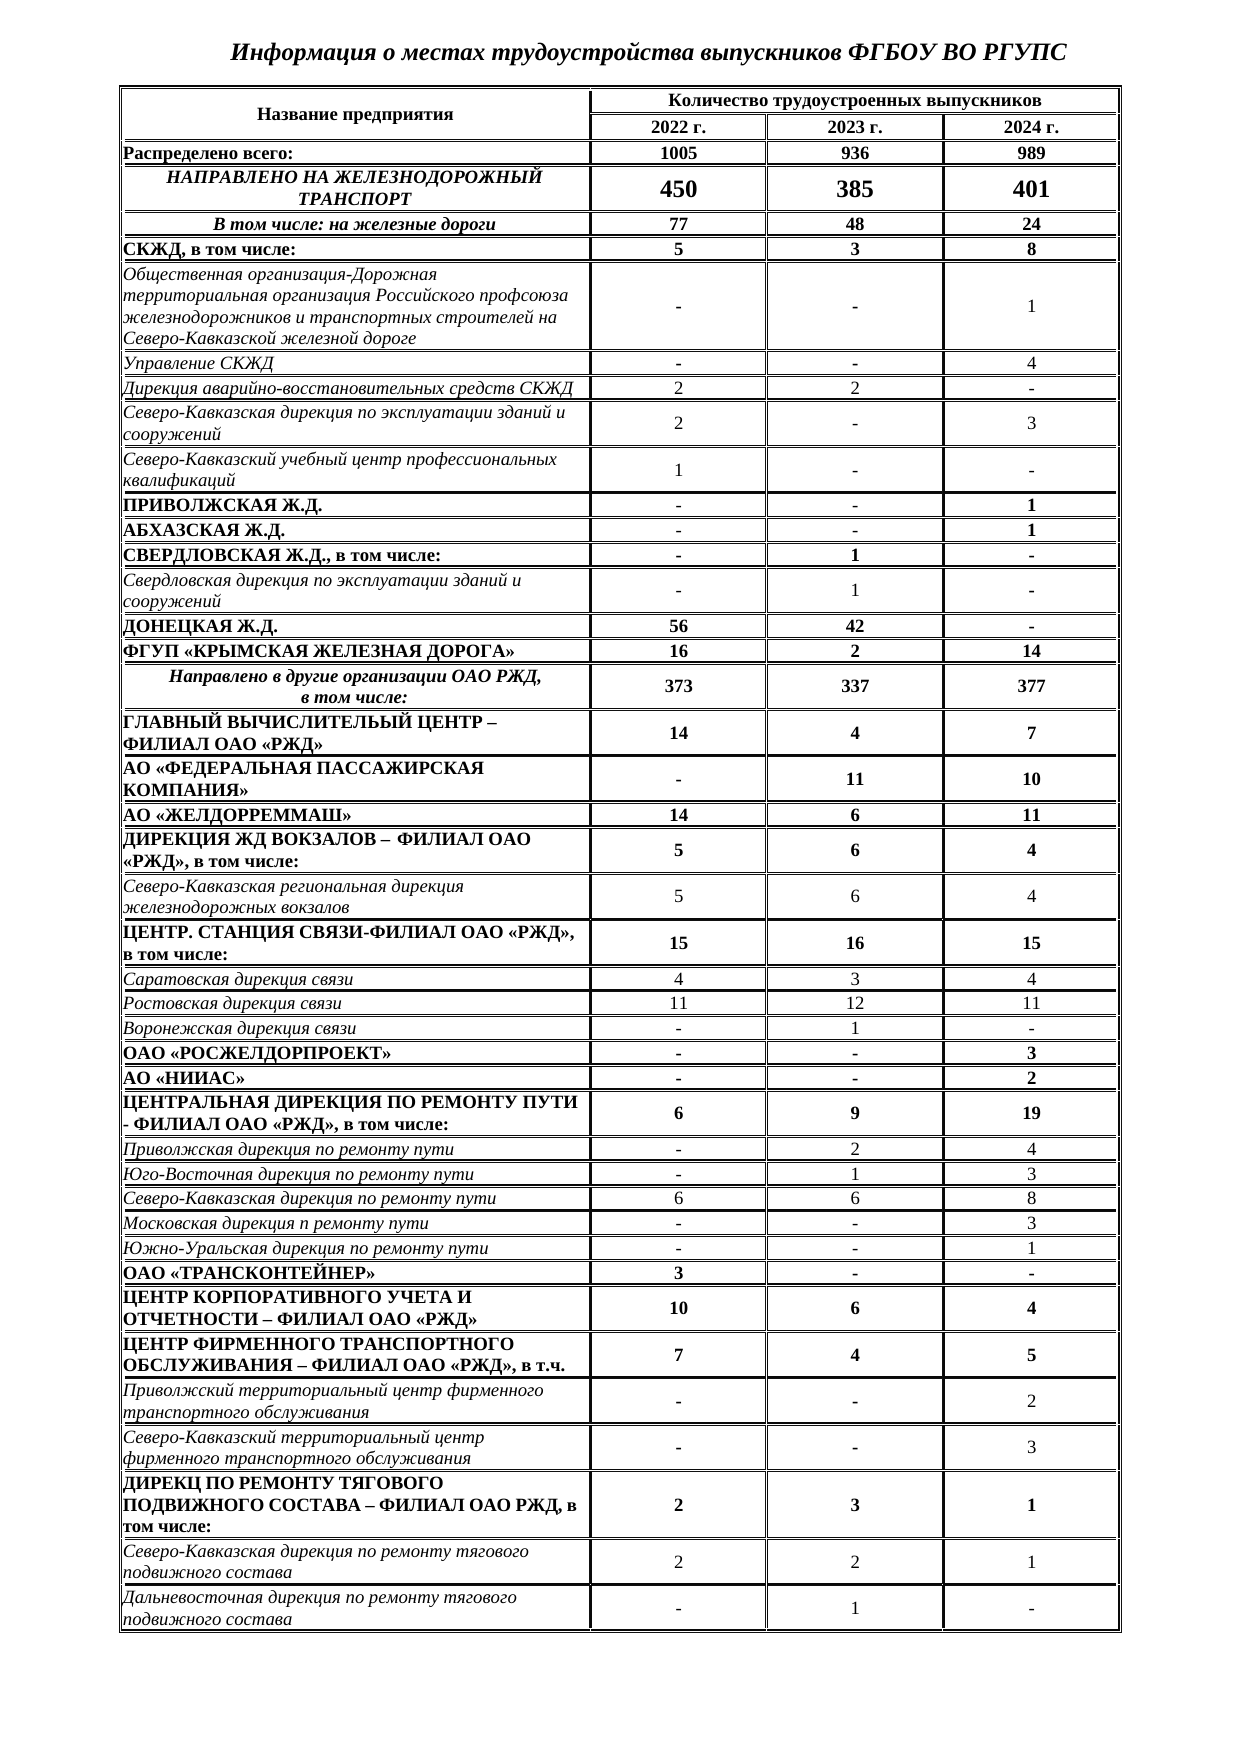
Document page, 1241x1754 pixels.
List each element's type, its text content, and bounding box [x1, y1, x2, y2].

table_cell Юго-Восточная дирекция по ремонту пути [122, 1159, 589, 1184]
table_cell - [943, 612, 1120, 636]
table_cell 4 [945, 825, 1119, 871]
table_cell 1 [943, 1469, 1120, 1537]
table_cell 19 [945, 1088, 1119, 1134]
table_cell 6 [768, 875, 942, 918]
table_cell - [592, 519, 765, 541]
table_cell 4 [592, 968, 765, 989]
table_cell ОАО «ТРАНСКОНТЕЙНЕР» [122, 1259, 589, 1283]
table_cell - [592, 263, 765, 349]
table_cell 9 [768, 1092, 942, 1134]
table_cell 5 [592, 875, 765, 918]
table_cell 6 [768, 1188, 942, 1209]
table_cell - [592, 1212, 765, 1234]
table_cell 10 [945, 754, 1118, 800]
table_cell 1 [768, 544, 942, 565]
table_cell 3 [945, 398, 1119, 444]
table_cell 16 [592, 640, 765, 661]
table_cell Управление СКЖД [120, 349, 590, 373]
table_cell 2 [945, 1063, 1119, 1088]
table_cell ЦЕНТР КОРПОРАТИВНОГО УЧЕТА И ОТЧЕТНОСТИ – ФИЛИАЛ ОАО «РЖД» [122, 1283, 589, 1329]
table_cell 7 [592, 1333, 765, 1376]
table_cell 3 [592, 1262, 765, 1283]
text Информация о местах трудоустройства выпускников ФГБОУ ВО РГУПС [118, 37, 1181, 66]
table_cell ОАО «РОСЖЕЛДОРПРОЕКТ» [122, 1039, 589, 1063]
table_cell Южно-Уральская дирекция по ремонту пути [120, 1234, 590, 1258]
table_cell Северо-Кавказская региональная дирекция железнодорожных вокзалов [122, 871, 589, 918]
table_cell Воронежская дирекция связи [120, 1014, 590, 1038]
table_cell АБХАЗСКАЯ Ж.Д. [120, 516, 590, 541]
table_cell 2 [768, 640, 942, 661]
table_cell - [592, 1379, 765, 1422]
table_cell - [768, 1067, 942, 1088]
table_cell - [945, 565, 1119, 612]
table_cell 4 [945, 964, 1119, 989]
table_cell 15 [592, 921, 765, 964]
table_cell - [592, 1017, 765, 1038]
table_header Название предприятия [122, 89, 590, 138]
table_cell 2 [768, 1540, 942, 1583]
table_cell - [768, 519, 942, 541]
table_cell Московская дирекция п ремонту пути [122, 1209, 589, 1234]
table_cell - [592, 569, 765, 612]
table_cell 2023 г. [768, 115, 942, 138]
table_cell 5 [592, 238, 765, 259]
table_cell ГЛАВНЫЙ ВЫЧИСЛИТЕЛЬЫЙ ЦЕНТР – ФИЛИАЛ ОАО «РЖД» [120, 708, 590, 754]
table_cell 6 [768, 1287, 942, 1329]
table_cell 2 [592, 377, 765, 398]
table_cell Приволжский территориальный центр фирменного транспортного обслуживания [122, 1376, 589, 1422]
table_cell 1 [943, 516, 1120, 541]
table_cell 14 [592, 804, 765, 825]
table_cell 2 [768, 1138, 942, 1159]
table_cell 11 [945, 989, 1118, 1014]
table_cell 5 [592, 829, 765, 871]
table_cell - [943, 541, 1120, 565]
table_cell ДИРЕКЦИЯ ЖД ВОКЗАЛОВ – ФИЛИАЛ ОАО «РЖД», в том числе: [122, 825, 589, 871]
table_cell - [768, 1042, 942, 1063]
table_cell - [592, 1067, 765, 1088]
table_cell 2 [768, 377, 942, 398]
table_cell 14 [945, 636, 1119, 661]
table_cell 2 [592, 1540, 765, 1583]
table_cell - [768, 1212, 942, 1234]
table_cell НАПРАВЛЕНО НА ЖЕЛЕЗНОДОРОЖНЫЙ ТРАНСПОРТ [122, 163, 589, 209]
table_cell Дальневосточная дирекция по ремонту тягового подвижного состава [120, 1583, 590, 1629]
table_cell 3 [945, 1039, 1119, 1063]
table_cell 3 [945, 1209, 1118, 1234]
table_cell 1 [945, 491, 1118, 516]
table_cell - [768, 1426, 942, 1469]
table_cell 16 [768, 921, 942, 964]
table_cell - [592, 544, 765, 565]
table_cell 24 [945, 210, 1119, 234]
table_cell 5 [945, 1330, 1119, 1376]
table_cell ФГУП «КРЫМСКАЯ ЖЕЛЕЗНАЯ ДОРОГА» [122, 636, 589, 661]
table_cell 2 [945, 1376, 1118, 1422]
table_cell Свердловская дирекция по эксплуатации зданий и сооружений [122, 565, 589, 612]
table_cell ЦЕНТР. СТАНЦИЯ СВЯЗИ-ФИЛИАЛ ОАО «РЖД», в том числе: [120, 918, 589, 964]
table_cell - [945, 1259, 1119, 1283]
table_cell - [592, 494, 765, 516]
table_cell - [592, 1237, 765, 1258]
table_cell СКЖД, в том числе: [122, 234, 589, 259]
table_cell 48 [768, 213, 942, 234]
table_cell Саратовская дирекция связи [122, 964, 589, 989]
table_cell 7 [943, 708, 1120, 754]
table_cell 936 [768, 142, 942, 163]
table_cell 1 [592, 448, 765, 491]
table_cell Общественная организация-Дорожная территориальная организация Российского профсоюза железнодорожников и транспортных строителей на Северо-Кавказской железной дороге [122, 259, 589, 349]
table_cell 6 [768, 829, 942, 871]
table_cell - [768, 1262, 942, 1283]
table_cell 4 [943, 349, 1120, 373]
table_cell 11 [768, 757, 942, 800]
table_cell ЦЕНТР ФИРМЕННОГО ТРАНСПОРТНОГО ОБСЛУЖИВАНИЯ – ФИЛИАЛ ОАО «РЖД», в т.ч. [122, 1330, 589, 1376]
table_cell 385 [768, 167, 942, 209]
table_cell 3 [945, 1422, 1119, 1469]
table_cell 6 [768, 804, 942, 825]
table_cell АО «НИИАС» [122, 1063, 589, 1088]
table_cell Северо-Кавказский учебный центр профессиональных квалификаций [122, 445, 589, 491]
table_cell Дирекция аварийно-восстановительных средств СКЖД [122, 374, 589, 398]
table_cell СВЕРДЛОВСКАЯ Ж.Д., в том числе: [120, 541, 590, 565]
table_cell 8 [945, 234, 1119, 259]
table_cell В том числе: на железные дороги [122, 210, 589, 234]
table_header Количество трудоустроенных выпускников [590, 89, 1118, 112]
table_cell - [768, 352, 942, 373]
table_cell АО «ЖЕЛДОРРЕММАШ» [122, 800, 589, 825]
table_cell ДОНЕЦКАЯ Ж.Д. [120, 612, 590, 636]
table_cell 11 [592, 992, 765, 1014]
table_cell 15 [945, 918, 1120, 964]
table_cell Ростовская дирекция связи [122, 989, 589, 1014]
table_cell 77 [592, 213, 765, 234]
table_cell - [943, 1583, 1120, 1629]
table_cell - [590, 1586, 767, 1629]
table_cell - [592, 1138, 765, 1159]
table_cell 450 [592, 167, 765, 209]
table_cell - [768, 1237, 942, 1258]
table_cell Распределено всего: [122, 139, 589, 163]
table_cell 377 [945, 661, 1119, 708]
table_cell 56 [592, 615, 765, 636]
table_cell - [768, 402, 942, 444]
table_cell Направлено в другие организации ОАО РЖД, в том числе: [122, 661, 589, 708]
table_cell 4 [768, 1333, 942, 1376]
table_cell 11 [945, 800, 1119, 825]
table_cell 1 [768, 569, 942, 612]
table_cell 2 [592, 402, 765, 444]
table_cell 989 [945, 139, 1119, 163]
table_cell - [943, 1014, 1120, 1038]
table_cell Приволжская дирекция по ремонту пути [122, 1135, 589, 1159]
table_cell - [768, 1379, 942, 1422]
table_cell ДИРЕКЦ ПО РЕМОНТУ ТЯГОВОГО ПОДВИЖНОГО СОСТАВА – ФИЛИАЛ ОАО РЖД, в том числе: [120, 1469, 590, 1537]
table_cell - [768, 494, 942, 516]
table_cell 1 [945, 259, 1119, 349]
table_cell 8 [945, 1184, 1119, 1209]
table_cell 2024 г. [943, 112, 1120, 138]
table_cell 14 [592, 711, 765, 754]
table_cell ПРИВОЛЖСКАЯ Ж.Д. [122, 491, 589, 516]
table_cell - [768, 448, 942, 491]
table_cell 6 [592, 1092, 765, 1134]
table_cell 401 [945, 163, 1119, 209]
table_cell 3 [768, 968, 942, 989]
table_cell 3 [768, 1472, 942, 1537]
table_cell 373 [592, 665, 765, 708]
table_cell 4 [945, 1283, 1119, 1329]
table_cell - [592, 1426, 765, 1469]
table_cell 4 [945, 1135, 1119, 1159]
table_cell - [592, 1042, 765, 1063]
table_cell Северо-Кавказская дирекция по ремонту тягового подвижного состава [120, 1537, 590, 1583]
table_cell 1 [767, 1586, 943, 1629]
table_cell 2 [592, 1472, 765, 1537]
table_cell 1 [768, 1017, 942, 1038]
table_cell 337 [768, 665, 942, 708]
table_cell - [945, 445, 1119, 491]
table_cell 42 [768, 615, 942, 636]
table_cell - [945, 374, 1119, 398]
table_cell АО «ФЕДЕРАЛЬНАЯ ПАССАЖИРСКАЯ КОМПАНИЯ» [122, 754, 589, 800]
table_cell 1 [943, 1234, 1120, 1258]
table_cell 2022 г. [592, 115, 765, 138]
table_cell ЦЕНТРАЛЬНАЯ ДИРЕКЦИЯ ПО РЕМОНТУ ПУТИ - ФИЛИАЛ ОАО «РЖД», в том числе: [122, 1088, 589, 1134]
table_cell 1 [768, 1163, 942, 1184]
table_cell - [592, 1163, 765, 1184]
table_cell 4 [945, 871, 1119, 918]
table_cell - [592, 352, 765, 373]
table_cell - [768, 263, 942, 349]
table_cell 6 [592, 1188, 765, 1209]
table_cell 4 [768, 711, 942, 754]
table_cell 12 [768, 992, 942, 1014]
table_cell 1005 [592, 142, 765, 163]
table_cell 3 [768, 238, 942, 259]
table_cell Северо-Кавказский территориальный центр фирменного транспортного обслуживания [122, 1422, 589, 1469]
table_cell Северо-Кавказская дирекция по ремонту пути [122, 1184, 589, 1209]
table_cell 10 [592, 1287, 765, 1329]
table_cell Северо-Кавказская дирекция по эксплуатации зданий и сооружений [122, 398, 589, 444]
table_cell 3 [945, 1159, 1119, 1184]
table_cell 1 [943, 1537, 1120, 1583]
table_cell - [592, 757, 765, 800]
